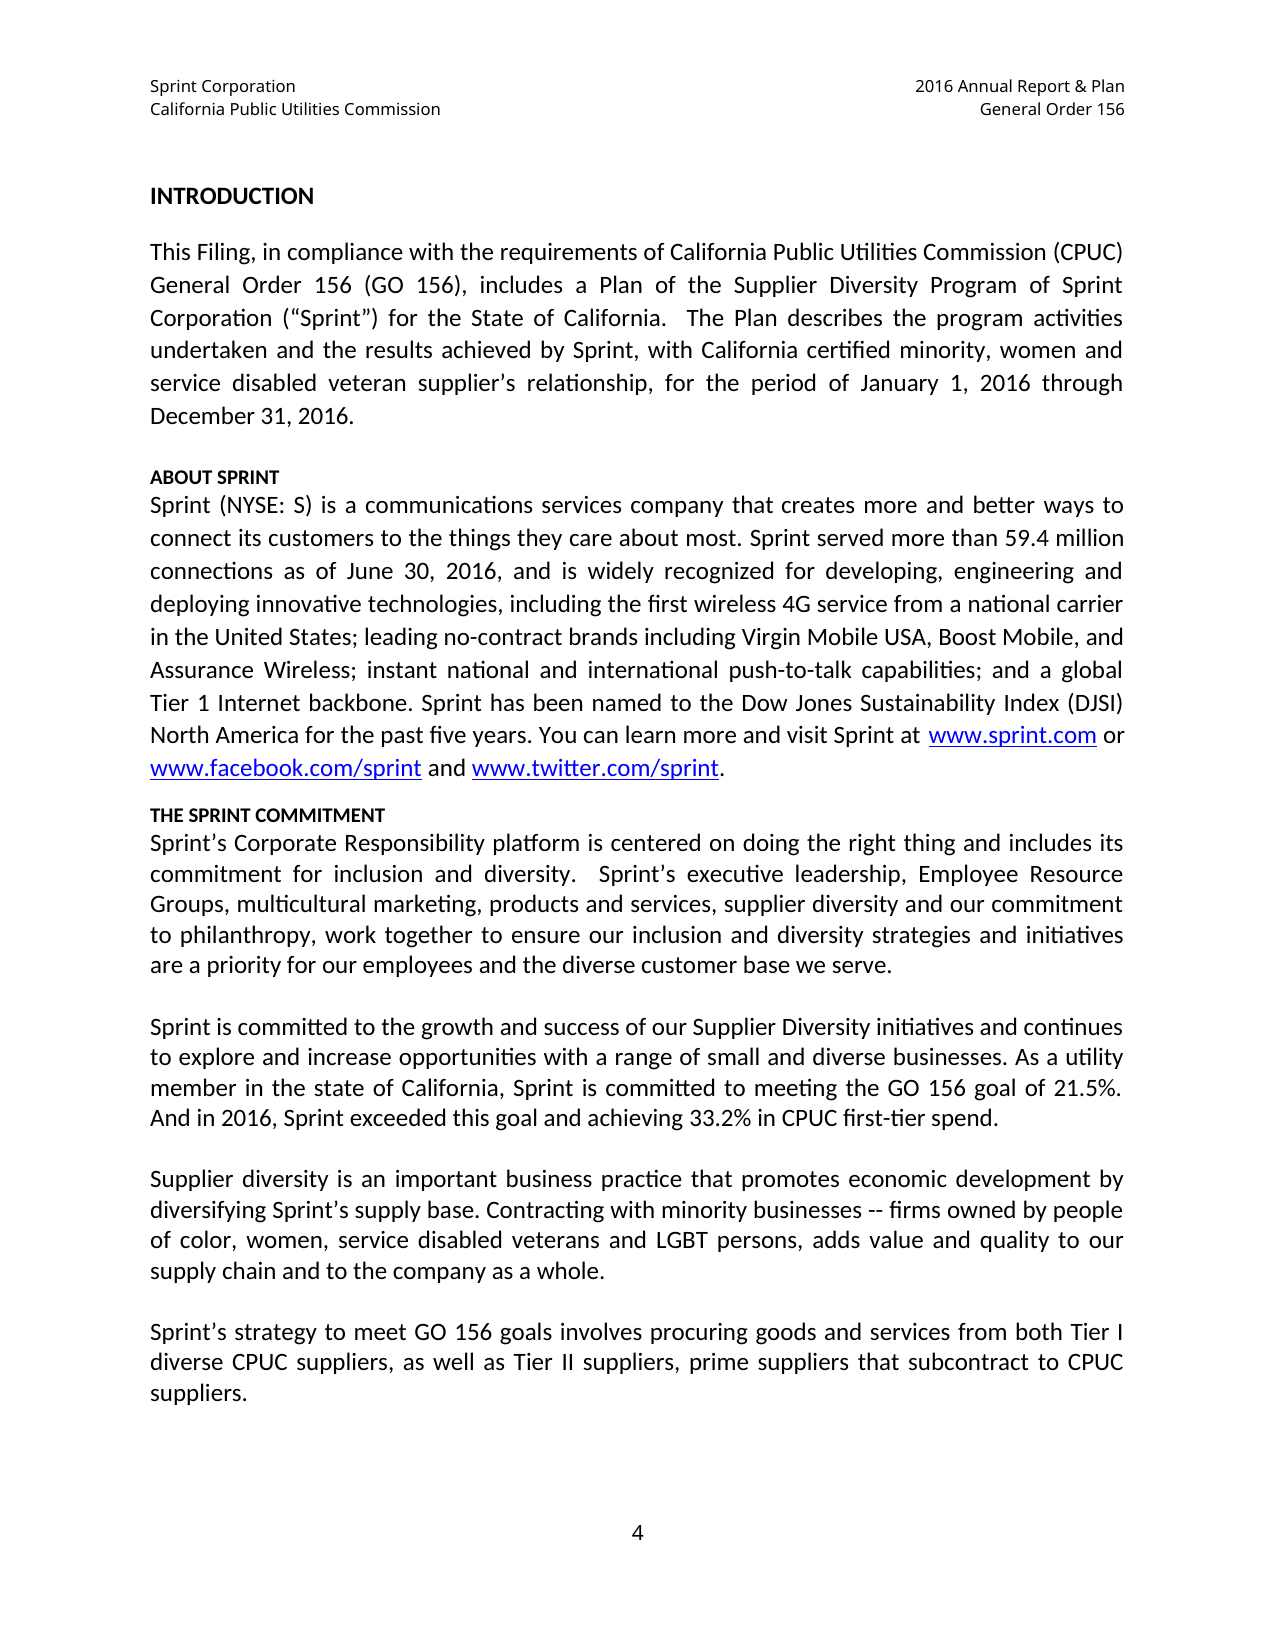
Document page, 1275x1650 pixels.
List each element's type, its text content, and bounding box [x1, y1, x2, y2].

text Sprint’s Corporate Responsibility platform is centered on doing the right thing and includes its commitment for inclusion and diversity. Sprint’s executive leadership, Employee Resource Groups, multicultural marketing, products and services, supplier diversity and our commitment to philanthropy, work together to ensure our inclusion and diversity strategies and initiatives are a priority for our employees and the diverse customer base we serve. [150, 828, 1125, 980]
text Sprint (NYSE: S) is a communications services company that creates more and better ways to connect its customers to the things they care about most. Sprint served more than 59.4 million connections as of June 30, 2016, and is widely recognized for developing, engineering and deploying innovative technologies, including the first wireless 4G service from a national carrier in the United States; leading no-contract brands including Virgin Mobile USA, Boost Mobile, and Assurance Wireless; instant national and international push-to-talk capabilities; and a global Tier 1 Internet backbone. Sprint has been named to the Dow Jones Sustainability Index (DJSI) North America for the past five years. You can learn more and visit Sprint at www.sprint.com or www.facebook.com/sprint and www.twitter.com/sprint. [150, 489, 1125, 783]
text Sprint is committed to the growth and success of our Supplier Diversity initiatives and continues to explore and increase opportunities with a range of small and diverse businesses. As a utility member in the state of California, Sprint is committed to meeting the GO 156 goal of 21.5%. And in 2016, Sprint exceeded this goal and achieving 33.2% in CPUC first-tier spend. [150, 1011, 1125, 1133]
text Sprint’s strategy to meet GO 156 goals involves procuring goods and services from both Tier I diverse CPUC suppliers, as well as Tier II suppliers, prime suppliers that subcontract to CPUC suppliers. [150, 1316, 1125, 1407]
text This Filing, in compliance with the requirements of California Public Utilities Commission (CPUC) General Order 156 (GO 156), includes a Plan of the Supplier Diversity Program of Sprint Corporation (“Sprint”) for the State of California. The Plan describes the program activities undertaken and the results achieved by Sprint, with California certified minority, women and service disabled veteran supplier’s relationship, for the period of January 1, 2016 through December 31, 2016. [150, 236, 1125, 431]
text THE SPRINT COMMITMENT [150, 802, 1125, 828]
text Supplier diversity is an important business practice that promotes economic development by diversifying Sprint’s supply base. Contracting with minority businesses -- firms owned by people of color, women, service disabled veterans and LGBT persons, adds value and quality to our supply chain and to the company as a whole. [150, 1163, 1125, 1285]
text ABOUT SPRINT [150, 464, 1125, 489]
text INTRODUCTION [150, 180, 1125, 211]
